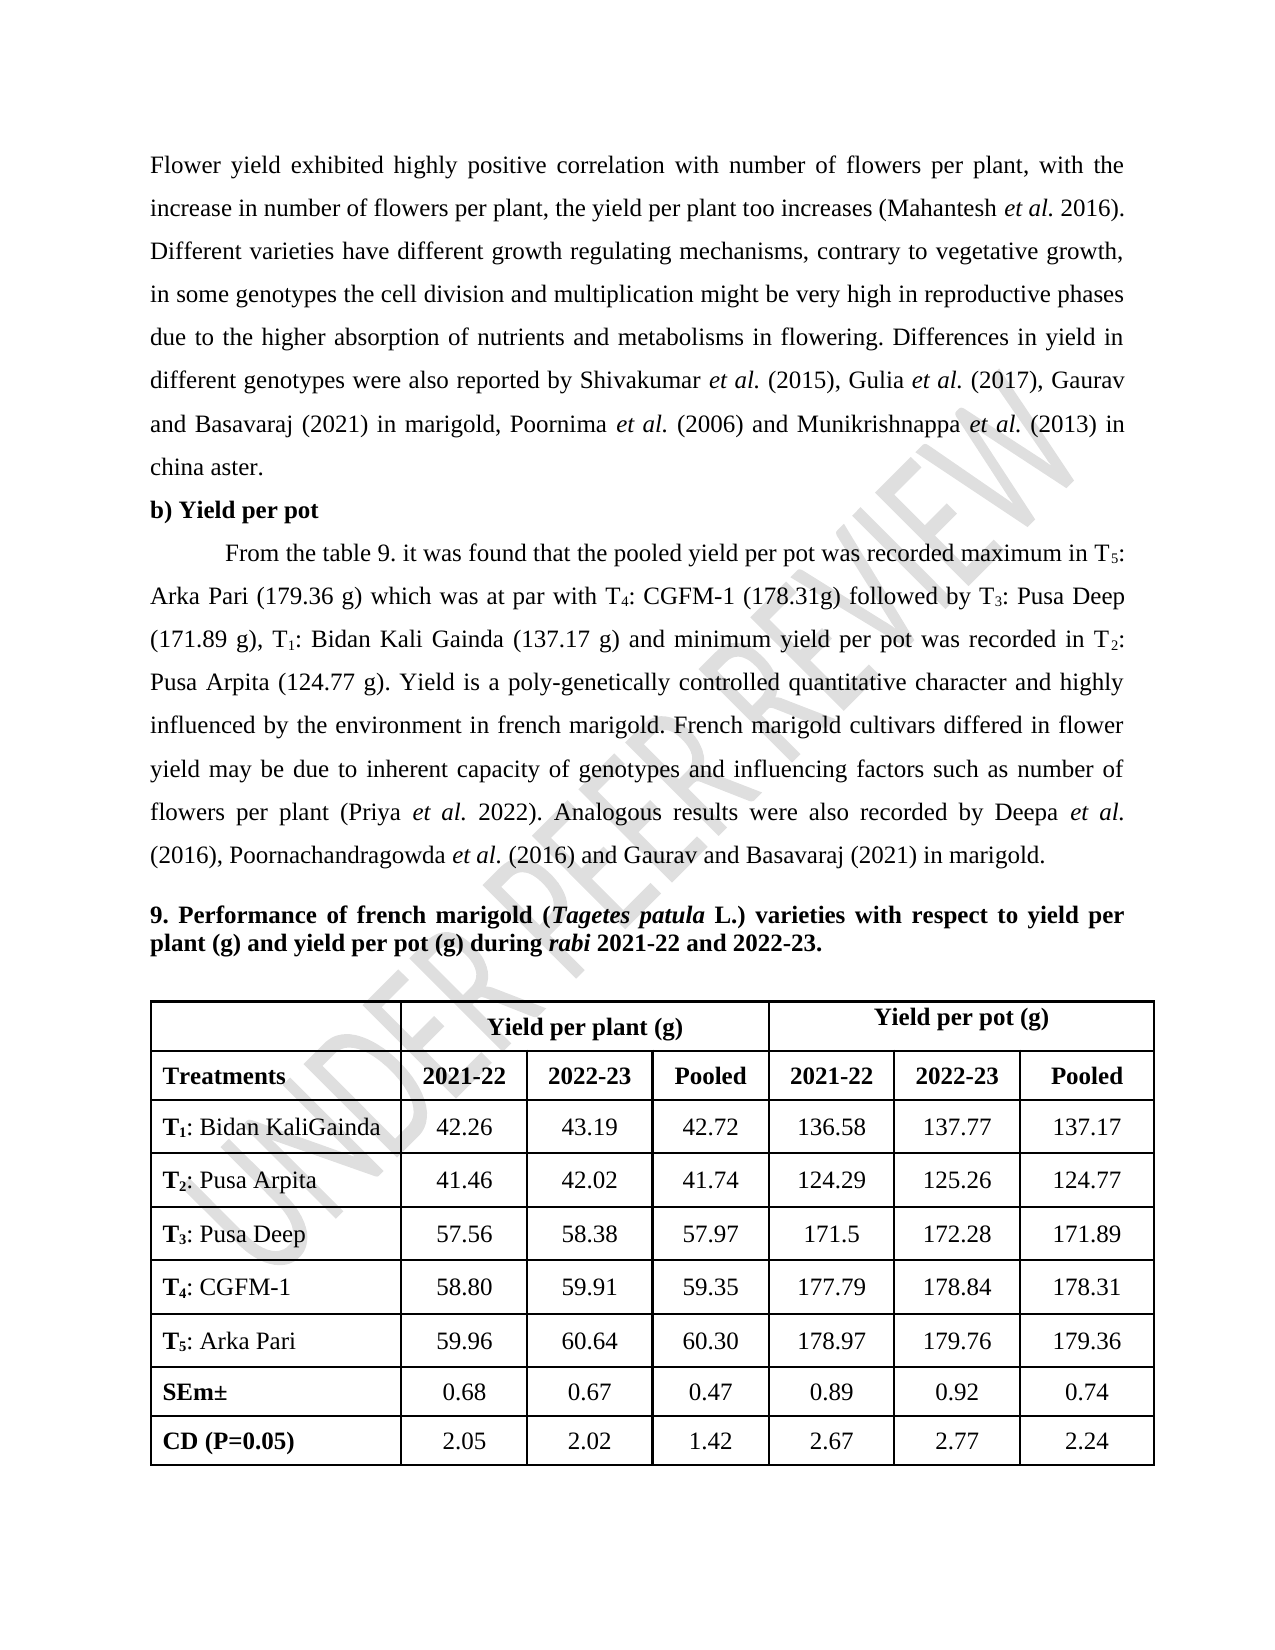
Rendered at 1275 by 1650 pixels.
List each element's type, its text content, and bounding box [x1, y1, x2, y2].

table_cell 57.56 [402, 1208, 526, 1259]
table_cell T2: Pusa Arpita [152, 1154, 400, 1206]
table_cell 57.97 [654, 1208, 768, 1259]
table_cell T1: Bidan KaliGainda [152, 1101, 400, 1152]
table_cell 43.19 [528, 1101, 651, 1152]
table_cell Treatments [152, 1052, 400, 1099]
table_cell 59.96 [402, 1315, 526, 1366]
text 9. Performance of french marigold (Tagetes patula L.) varieties with respect to yield per plant (g) and yield per pot (g) during rabi 2021-22 and 2022-23. [150, 900, 1125, 957]
table_cell 124.29 [770, 1154, 893, 1206]
table_cell 171.89 [1021, 1208, 1153, 1259]
table_cell 2.24 [1021, 1417, 1153, 1464]
table_cell 178.84 [895, 1261, 1019, 1312]
table_cell 42.26 [402, 1101, 526, 1152]
table_cell 172.28 [895, 1208, 1019, 1259]
table_cell 0.47 [654, 1368, 768, 1415]
text From the table 9. it was found that the pooled yield per pot was recorded maximum in T5: Arka Pari (179.36 g) which was at par with T4: CGFM-1 (178.31g) followed by T3: Pusa Deep (171.89 g), T1: Bidan Kali Gainda (137.17 g) and minimum yield per pot was recorded in T2: Pusa Arpita (124.77 g). Yield is a poly-genetically controlled quantitative character and highly influenced by the environment in french marigold. French marigold cultivars differed in flower yield may be due to inherent capacity of genotypes and influencing factors such as number of flowers per plant (Priya et al. 2022). Analogous results were also recorded by Deepa et al. (2016), Poornachandragowda et al. (2016) and Gaurav and Basavaraj (2021) in marigold. [150, 538, 1125, 869]
table_cell 59.35 [654, 1261, 768, 1312]
table_cell 178.97 [770, 1315, 893, 1366]
text b) Yield per pot [150, 495, 1125, 524]
table_cell SEm± [152, 1368, 400, 1415]
table_cell 179.76 [895, 1315, 1019, 1366]
table_cell 58.38 [528, 1208, 651, 1259]
table_cell 125.26 [895, 1154, 1019, 1206]
table_cell Pooled [1021, 1052, 1153, 1099]
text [150, 150, 1125, 481]
table_cell 1.42 [654, 1417, 768, 1464]
table_header [152, 1003, 400, 1049]
table_cell 2.02 [528, 1417, 651, 1464]
table_cell 177.79 [770, 1261, 893, 1312]
table_cell 0.89 [770, 1368, 893, 1415]
table_cell 42.72 [654, 1101, 768, 1152]
table_cell 2021-22 [402, 1052, 526, 1099]
table_cell 2021-22 [770, 1052, 893, 1099]
table_cell CD (P=0.05) [152, 1417, 400, 1464]
table_cell 136.58 [770, 1101, 893, 1152]
table_cell 60.64 [528, 1315, 651, 1366]
table_cell 59.91 [528, 1261, 651, 1312]
table_cell 2.77 [895, 1417, 1019, 1464]
table_cell 137.77 [895, 1101, 1019, 1152]
table_cell 179.36 [1021, 1315, 1153, 1366]
table_cell 42.02 [528, 1154, 651, 1206]
table_cell 171.5 [770, 1208, 893, 1259]
table_cell 124.77 [1021, 1154, 1153, 1206]
table_cell 178.31 [1021, 1261, 1153, 1312]
table_cell 0.68 [402, 1368, 526, 1415]
table_cell T4: CGFM-1 [152, 1261, 400, 1312]
table_cell 58.80 [402, 1261, 526, 1312]
table_cell 2022-23 [895, 1052, 1019, 1099]
table_cell 0.92 [895, 1368, 1019, 1415]
table_cell 0.67 [528, 1368, 651, 1415]
table_cell 2.67 [770, 1417, 893, 1464]
table_cell 0.74 [1021, 1368, 1153, 1415]
table_cell 2.05 [402, 1417, 526, 1464]
table_cell Pooled [654, 1052, 768, 1099]
table_cell T5: Arka Pari [152, 1315, 400, 1366]
table_header Yield per pot (g) [770, 1003, 1153, 1049]
table_header Yield per plant (g) [402, 1003, 768, 1049]
table_cell 41.74 [654, 1154, 768, 1206]
table_cell 137.17 [1021, 1101, 1153, 1152]
table_cell T3: Pusa Deep [152, 1208, 400, 1259]
table_cell 60.30 [654, 1315, 768, 1366]
table_cell 41.46 [402, 1154, 526, 1206]
table_cell 2022-23 [528, 1052, 651, 1099]
